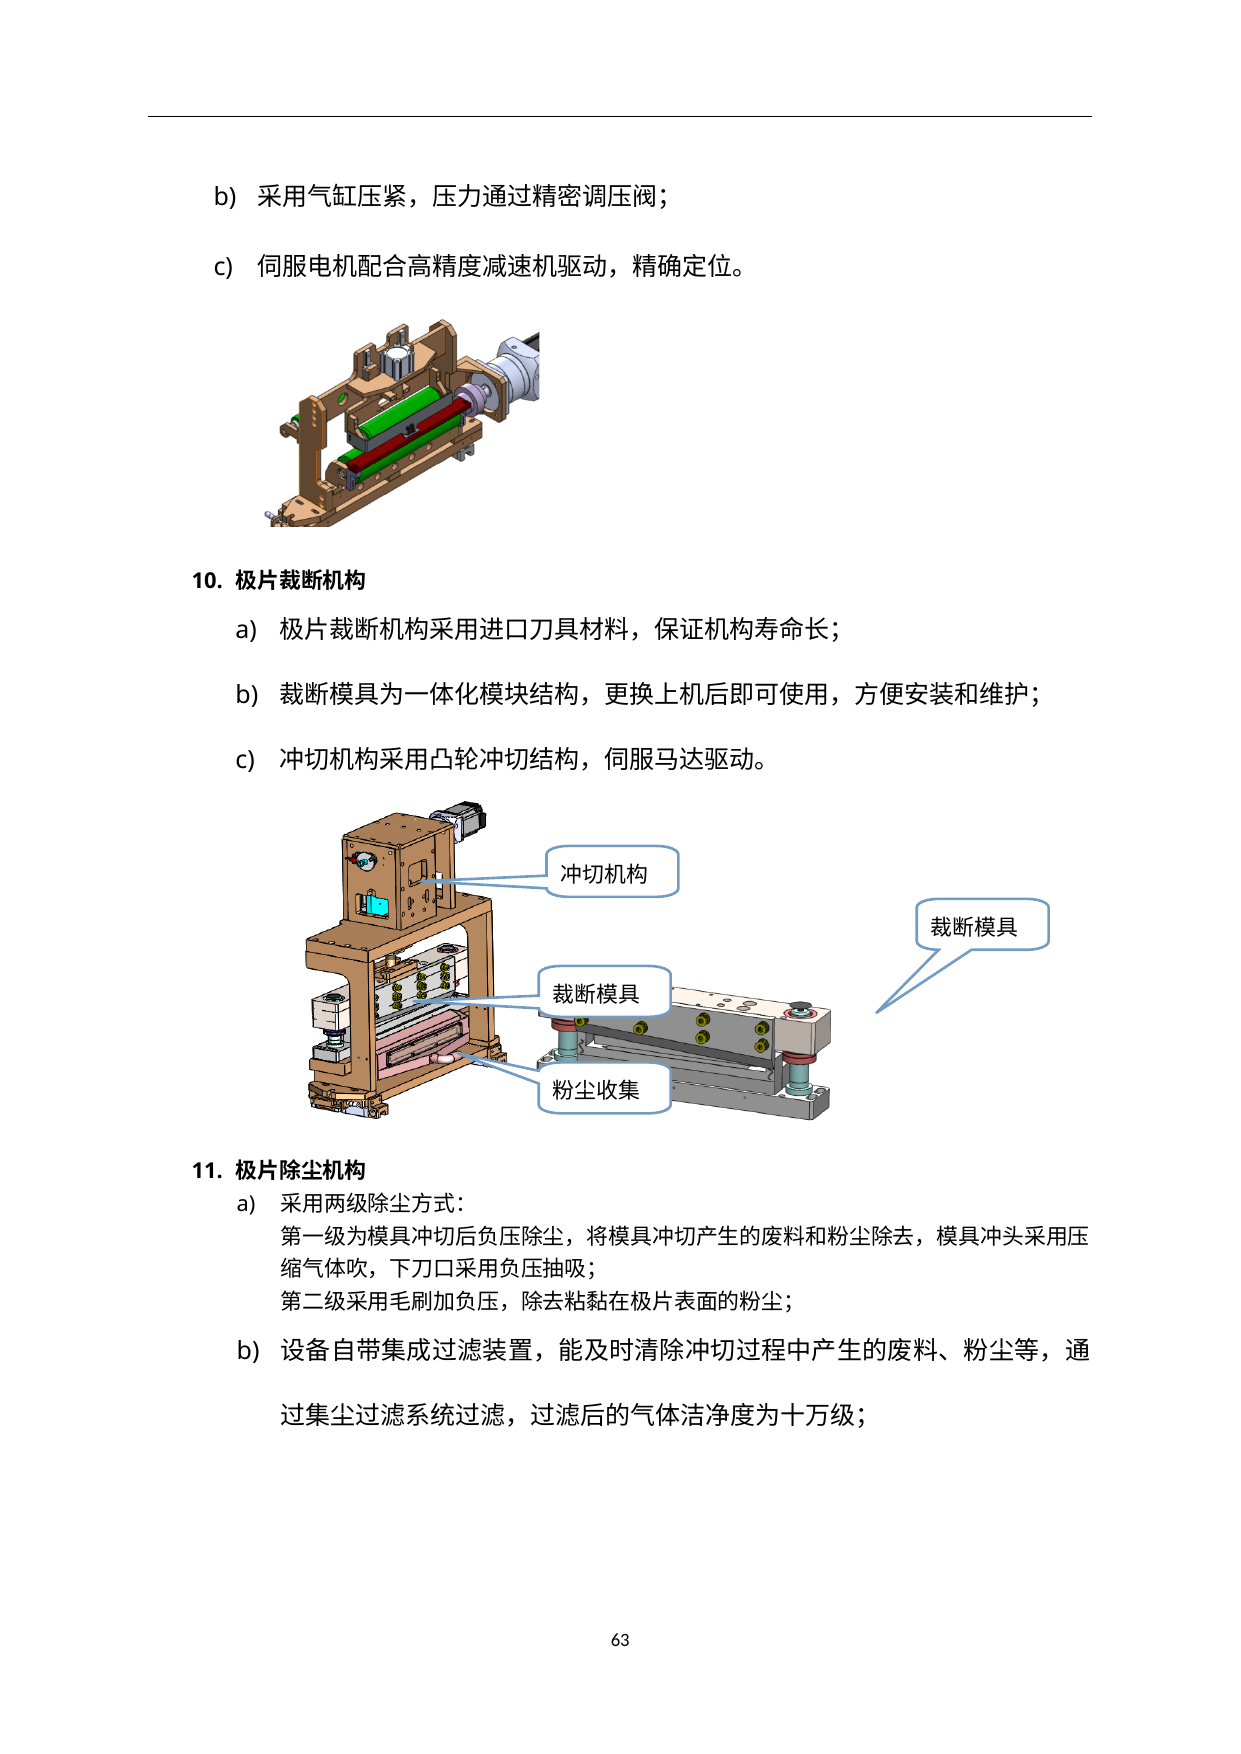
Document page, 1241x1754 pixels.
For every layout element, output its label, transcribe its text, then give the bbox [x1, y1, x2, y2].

list 裁断模具为一体化模块结构，更换上机后即可使用，方便安装和维护； [235, 660, 1092, 725]
text 第二级采用毛刷加负压，除去粘黏在极片表面的粉尘； [280, 1283, 1092, 1316]
picture [257, 306, 540, 527]
text 第一级为模具冲切后负压除尘，将模具冲切产生的废料和粉尘除去，模具冲头采用压缩气体吹，下刀口采用负压抽吸； [280, 1218, 1092, 1283]
list 极片除尘机构 [191, 1153, 1092, 1186]
list 设备自带集成过滤装置，能及时清除冲切过程中产生的废料、粉尘等，通过集尘过滤系统过滤，过滤后的气体洁净度为十万级； [236, 1316, 1092, 1446]
list 伺服电机配合高精度减速机驱动，精确定位。 [213, 232, 1092, 297]
list 极片裁断机构 [191, 563, 1092, 595]
picture [278, 795, 837, 1125]
list 采用两级除尘方式： [236, 1186, 1092, 1218]
list 冲切机构采用凸轮冲切结构，伺服马达驱动。 [235, 725, 1092, 790]
list 极片裁断机构采用进口刀具材料，保证机构寿命长； [235, 595, 1092, 660]
list 采用气缸压紧，压力通过精密调压阀； [213, 162, 1092, 227]
